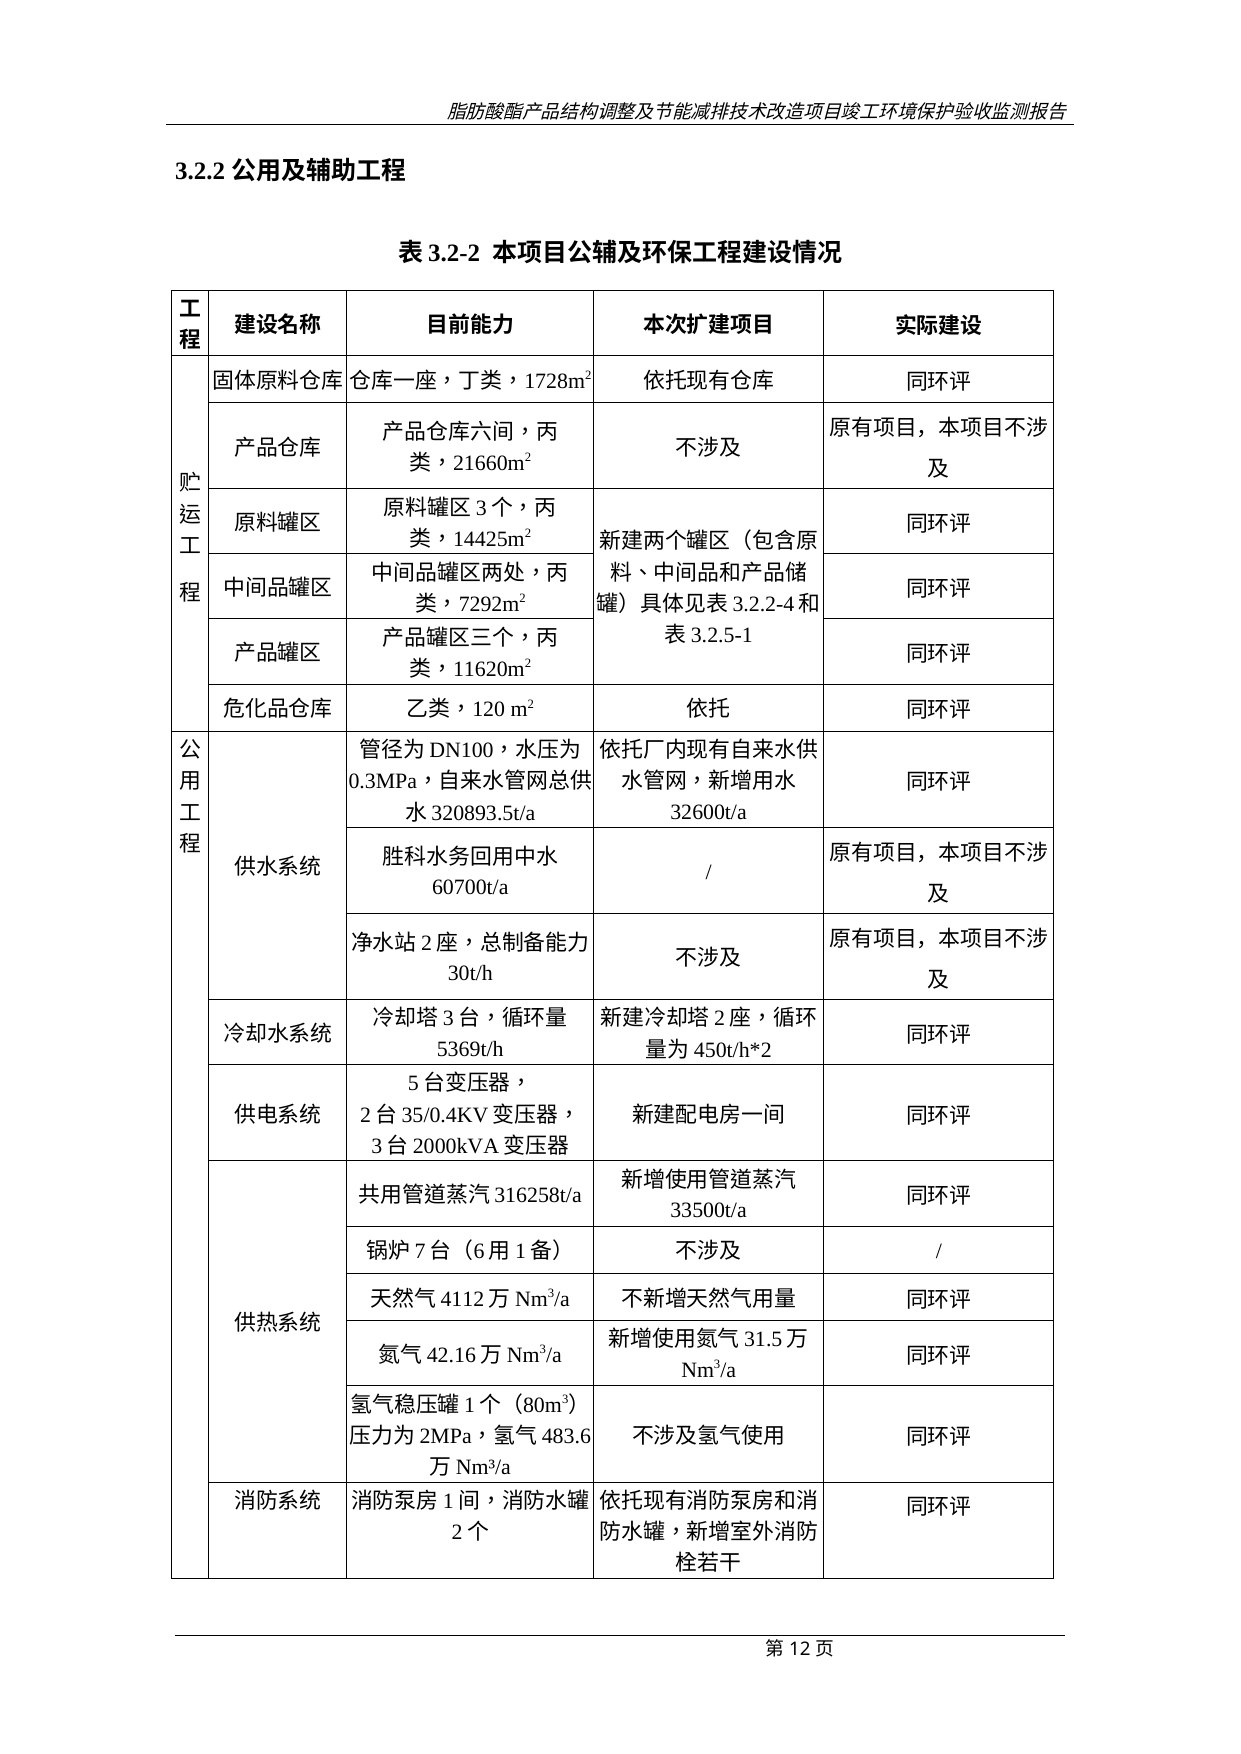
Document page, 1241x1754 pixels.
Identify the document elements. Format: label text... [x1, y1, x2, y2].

text 表3.2-2 本项目公辅及环保工程建设情况 [175, 230, 1065, 272]
table_cell 氢气稳压罐1个（80m3） 压力为2MPa，氢气483.6万Nm³/a [347, 1386, 593, 1482]
table_cell 原料罐区3个，丙类，14425m2 [347, 489, 593, 553]
table_cell 供电系统 [209, 1065, 346, 1160]
table_cell 原有项目，本项目不涉及 [824, 403, 1053, 488]
table_cell 不涉及 [594, 914, 823, 999]
table_cell 供水系统 [209, 732, 346, 999]
table_cell 同环评 [824, 619, 1053, 683]
table_cell 产品仓库 [209, 403, 346, 488]
table_header 建设名称 [209, 291, 346, 355]
table_cell 中间品罐区两处，丙类，7292m2 [347, 554, 593, 618]
table_cell 原有项目，本项目不涉及 [824, 828, 1053, 913]
table_cell 新建两个罐区（包含原料、中间品和产品储罐）具体见表3.2.2-4和表3.2.5-1 [594, 489, 823, 683]
table_cell 中间品罐区 [209, 554, 346, 618]
table_cell 同环评 [824, 1161, 1053, 1226]
table_cell 贮运 工程 [172, 356, 208, 731]
table_cell 公用 工程 [172, 732, 208, 1578]
table_cell 原有项目，本项目不涉及 [824, 914, 1053, 999]
table_cell 新建配电房一间 [594, 1065, 823, 1160]
table_cell 冷却水系统 [209, 1000, 346, 1064]
table_cell 同环评 [824, 489, 1053, 553]
table_cell 5台变压器， 2台35/0.4KV变压器， 3台2000kVA变压器 [347, 1065, 593, 1160]
table_cell 依托厂内现有自来水供水管网，新增用水32600t/a [594, 732, 823, 827]
table_cell 消防泵房1间，消防水罐2个 [347, 1483, 593, 1578]
table_cell 固体原料仓库 [209, 356, 346, 402]
table_cell 管径为DN100，水压为0.3MPa，自来水管网总供水320893.5t/a [347, 732, 593, 827]
table_cell 锅炉7台（6用1备） [347, 1227, 593, 1273]
table_cell / [594, 828, 823, 913]
table_header 工程 [172, 291, 208, 355]
table_cell 同环评 [824, 1386, 1053, 1482]
table_cell 不涉及 [594, 403, 823, 488]
table_cell 乙类，120 m2 [347, 685, 593, 731]
table_cell 不涉及氢气使用 [594, 1386, 823, 1482]
table_cell 产品仓库六间，丙类，21660m2 [347, 403, 593, 488]
table_header 本次扩建项目 [594, 291, 823, 355]
table_cell 净水站2座，总制备能力30t/h [347, 914, 593, 999]
table_cell 氮气42.16万Nm3/a [347, 1321, 593, 1385]
table_header 实际建设 [824, 291, 1053, 355]
table_cell 依托现有消防泵房和消防水罐，新增室外消防栓若干 [594, 1483, 823, 1578]
table_header 目前能力 [347, 291, 593, 355]
table_cell 同环评 [824, 1274, 1053, 1320]
table_cell 危化品仓库 [209, 685, 346, 731]
table_cell 仓库一座，丁类，1728m2 [347, 356, 593, 402]
table_cell 供热系统 [209, 1161, 346, 1482]
table_cell 共用管道蒸汽316258t/a [347, 1161, 593, 1226]
table_cell 同环评 [824, 685, 1053, 731]
table_cell 同环评 [824, 554, 1053, 618]
table_cell 新建冷却塔2座，循环量为450t/h*2 [594, 1000, 823, 1064]
table_cell / [824, 1227, 1053, 1273]
table_cell 天然气4112万Nm3/a [347, 1274, 593, 1320]
table_cell 同环评 [824, 1065, 1053, 1160]
table_cell 产品罐区 [209, 619, 346, 683]
table_cell 同环评 [824, 1321, 1053, 1385]
table_cell 同环评 [824, 356, 1053, 402]
table_cell 冷却塔3台，循环量5369t/h [347, 1000, 593, 1064]
table_cell 新增使用管道蒸汽33500t/a [594, 1161, 823, 1226]
table_cell 产品罐区三个，丙类，11620m2 [347, 619, 593, 683]
table_cell 同环评 [824, 732, 1053, 827]
table_cell 同环评 [824, 1000, 1053, 1064]
table_cell 依托现有仓库 [594, 356, 823, 402]
table_cell 胜科水务回用中水60700t/a [347, 828, 593, 913]
table_cell 新增使用氮气31.5万Nm3/a [594, 1321, 823, 1385]
table_cell 依托 [594, 685, 823, 731]
table_cell 不新增天然气用量 [594, 1274, 823, 1320]
table_cell 同环评 [824, 1483, 1053, 1578]
table_cell 消防系统 [209, 1483, 346, 1578]
subtitle 3.2.2 公用及辅助工程 [175, 153, 1065, 187]
table_cell 不涉及 [594, 1227, 823, 1273]
table_cell 原料罐区 [209, 489, 346, 553]
